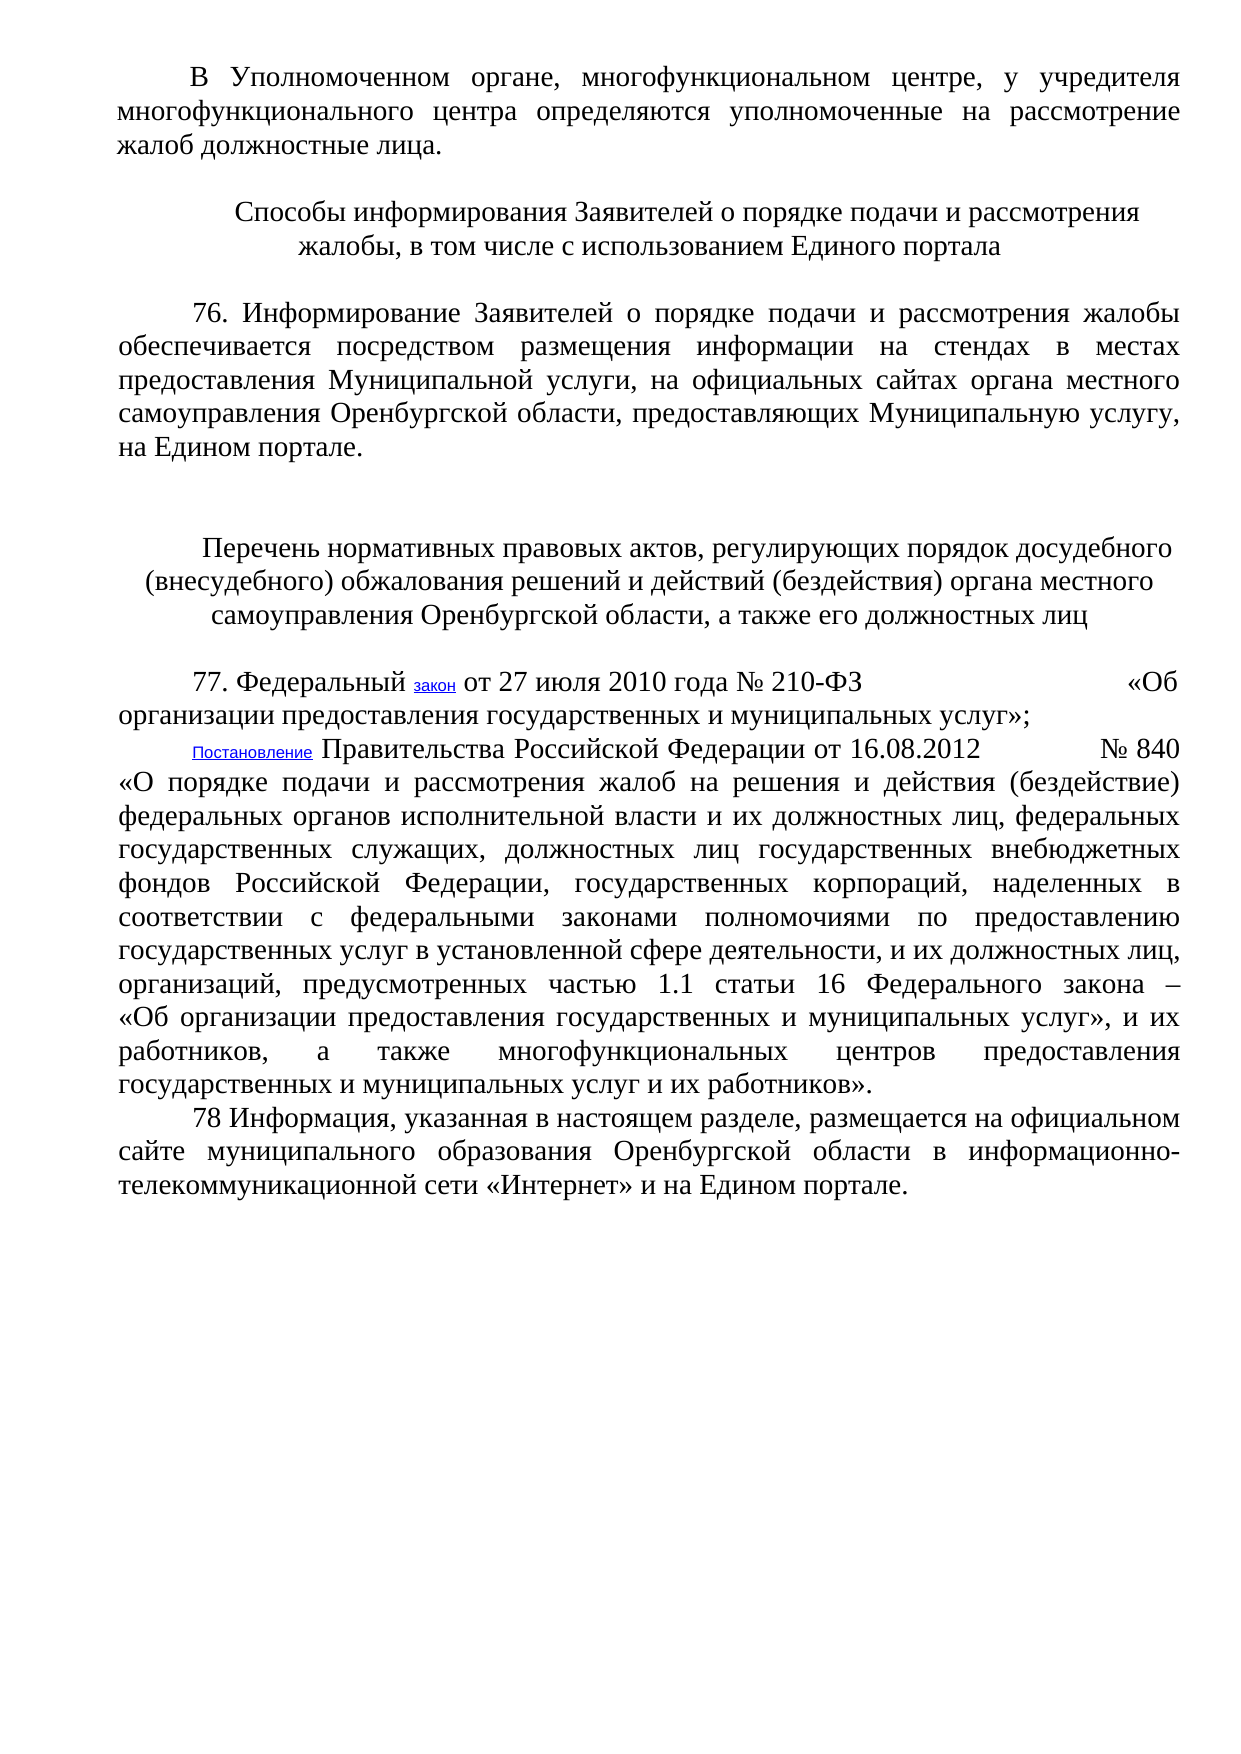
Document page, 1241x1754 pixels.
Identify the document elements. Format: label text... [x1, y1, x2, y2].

text 76. Информирование Заявителей о порядке подачи и рассмотрения жалобы обеспечивается посредством размещения информации на стендах в местах предоставления Муниципальной услуги, на официальных сайтах органа местного самоуправления Оренбургской области, предоставляющих Муниципальную услугу, на Едином портале. [118, 295, 1181, 463]
text В Уполномоченном органе, многофункциональном центре, у учредителя многофункционального центра определяются уполномоченные на рассмотрение жалоб должностные лица. [117, 59, 1181, 160]
text Постановление Правительства Российской Федерации от 16.08.2012 № 840 «О порядке подачи и рассмотрения жалоб на решения и действия (бездействие) федеральных органов исполнительной власти и их должностных лиц, федеральных государственных служащих, должностных лиц государственных внебюджетных фондов Российской Федерации, государственных корпораций, наделенных в соответствии с федеральными законами полномочиями по предоставлению государственных услуг в установленной сфере деятельности, и их должностных лиц, организаций, предусмотренных частью 1.1 статьи 16 Федерального закона – «Об организации предоставления государственных и муниципальных услуг», и их работников, а также многофункциональных центров предоставления государственных и муниципальных услуг и их работников». [118, 731, 1181, 1100]
text Перечень нормативных правовых актов, регулирующих порядок досудебного (внесудебного) обжалования решений и действий (бездействия) органа местного самоуправления Оренбургской области, а также его должностных лиц [118, 530, 1181, 630]
text 77. Федеральный закон от 27 июля 2010 года № 210-ФЗ «Об организации предоставления государственных и муниципальных услуг»; [118, 664, 1181, 731]
text 78 Информация, указанная в настоящем разделе, размещается на официальном сайте муниципального образования Оренбургской области в информационно-телекоммуникационной сети «Интернет» и на Едином портале. [118, 1100, 1181, 1201]
text Способы информирования Заявителей о порядке подачи и рассмотрения жалобы, в том числе с использованием Единого портала [118, 194, 1181, 261]
